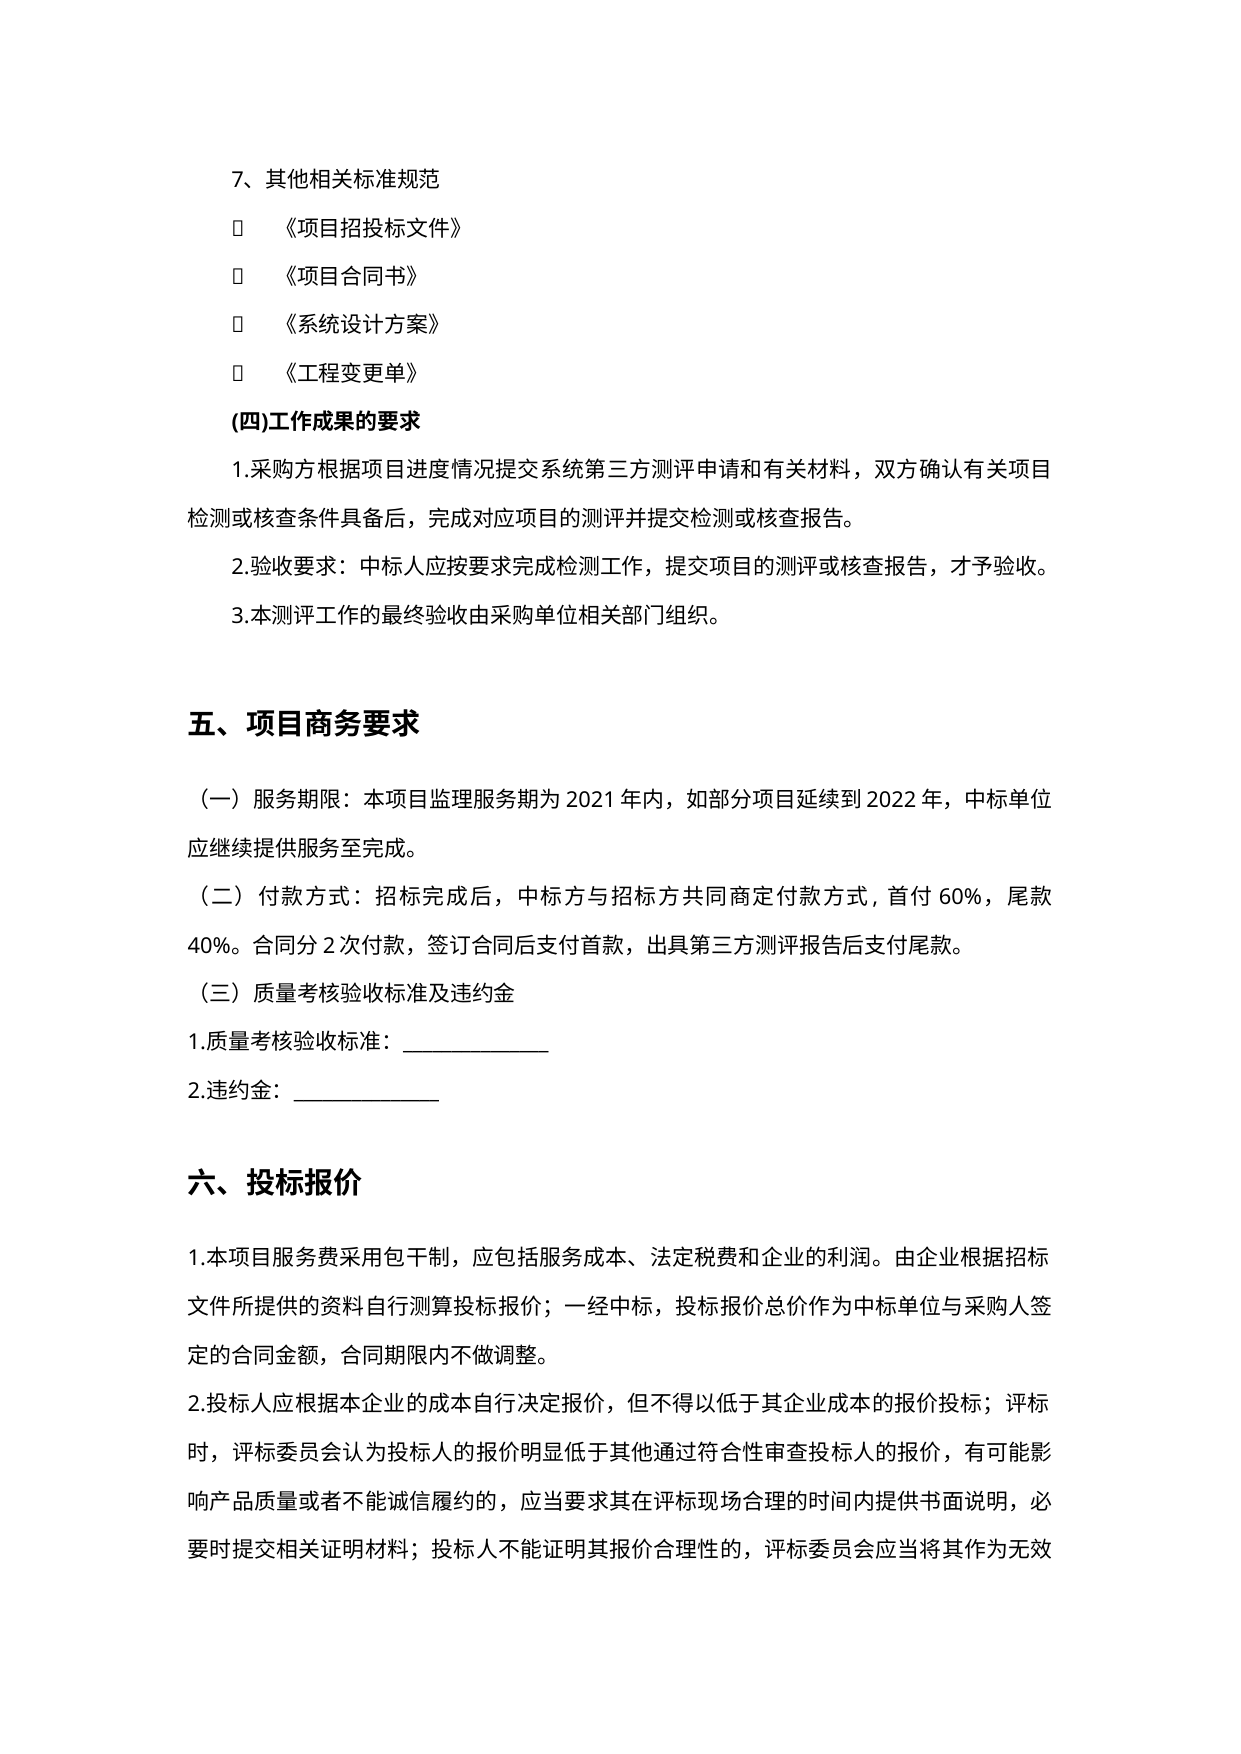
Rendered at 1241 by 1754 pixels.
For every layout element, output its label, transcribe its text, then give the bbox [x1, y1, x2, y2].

text 2.验收要求：中标人应按要求完成检测工作，提交项目的测评或核查报告，才予验收。 [187, 549, 1053, 582]
text  《项目招投标文件》 [187, 210, 1053, 243]
subtitle 五、项目商务要求 [187, 689, 1053, 754]
subtitle 六、投标报价 [187, 1148, 1053, 1213]
text  《工程变更单》 [187, 355, 1053, 388]
text 1.质量考核验收标准：_______________ [187, 1024, 1053, 1057]
text (四)工作成果的要求 [187, 404, 1053, 436]
text 1.本项目服务费采用包干制，应包括服务成本、法定税费和企业的利润。由企业根据招标文件所提供的资料自行测算投标报价；一经中标，投标报价总价作为中标单位与采购人签定的合同金额，合同期限内不做调整。 [187, 1240, 1053, 1370]
text （二）付款方式：招标完成后，中标方与招标方共同商定付款方式, 首付60%，尾款40%。合同分2次付款，签订合同后支付首款，出具第三方测评报告后支付尾款。 [187, 879, 1053, 960]
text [187, 1386, 1053, 1564]
text  《系统设计方案》 [187, 307, 1053, 339]
text 3.本测评工作的最终验收由采购单位相关部门组织。 [187, 597, 1053, 630]
text 2.违约金：_______________ [187, 1072, 1053, 1105]
text （一）服务期限：本项目监理服务期为2021年内，如部分项目延续到2022年，中标单位应继续提供服务至完成。 [187, 782, 1053, 863]
text 7、其他相关标准规范 [187, 162, 1053, 194]
text  《项目合同书》 [187, 259, 1053, 291]
text （三）质量考核验收标准及违约金 [187, 976, 1053, 1008]
text 1.采购方根据项目进度情况提交系统第三方测评申请和有关材料，双方确认有关项目检测或核查条件具备后，完成对应项目的测评并提交检测或核查报告。 [187, 452, 1053, 533]
